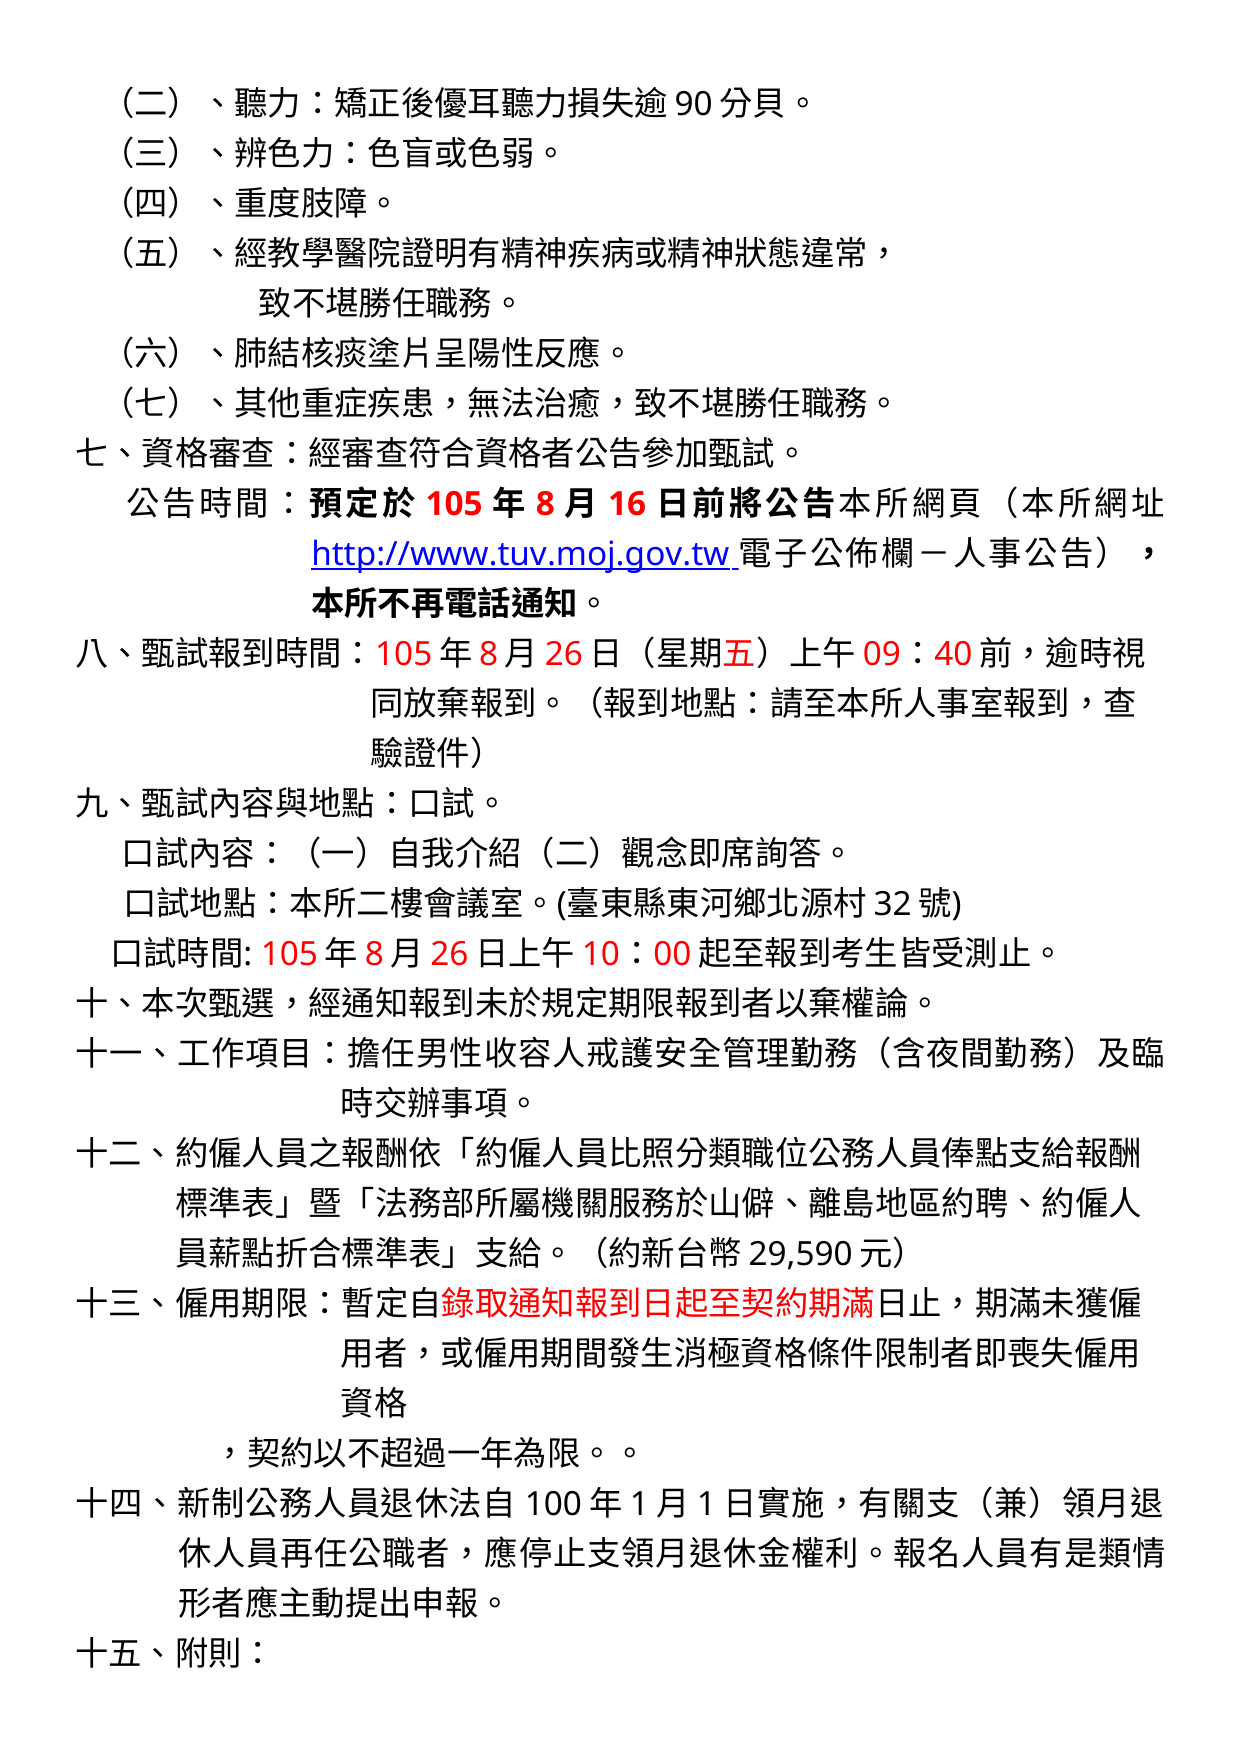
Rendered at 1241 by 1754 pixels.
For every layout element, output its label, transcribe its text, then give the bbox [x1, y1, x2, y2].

text ，契約以不超過一年為限。。 [75, 1425, 1165, 1475]
text （六）、肺結核痰塗片呈陽性反應。 [75, 325, 1165, 375]
text 十二、約僱人員之報酬依「約僱人員比照分類職位公務人員俸點支給報酬標準表」暨「法務部所屬機關服務於山僻、離島地區約聘、約僱人員薪點折合標準表」支給。（約新台幣29,590元） [75, 1125, 1165, 1275]
text 十三、僱用期限：暫定自錄取通知報到日起至契約期滿日止，期滿未獲僱用者，或僱用期間發生消極資格條件限制者即喪失僱用資格 [75, 1275, 1165, 1425]
text （七）、其他重症疾患，無法治癒，致不堪勝任職務。 [75, 375, 1165, 425]
text 十五、附則： [75, 1625, 1165, 1675]
text （三）、辨色力：色盲或色弱。 [75, 125, 1165, 175]
text 公告時間：預定於105年8月16日前將公告本所網頁（本所網址http://www.tuv.moj.gov.tw電子公佈欄－人事公告），本所不再電話通知。 [75, 475, 1165, 625]
text （五）、經教學醫院證明有精神疾病或精神狀態違常， [75, 225, 1165, 275]
text 九、甄試內容與地點：口試。 [75, 775, 1165, 825]
text 口試內容：（一）自我介紹（二）觀念即席詢答。 [75, 825, 1165, 875]
text 八、甄試報到時間：105年8月26日（星期五）上午09：40前，逾時視同放棄報到。（報到地點：請至本所人事室報到，查驗證件） [75, 625, 1165, 775]
text 致不堪勝任職務。 [142, 275, 1165, 325]
text 口試地點：本所二樓會議室。(臺東縣東河鄉北源村32號) [75, 875, 1165, 925]
text （二）、聽力：矯正後優耳聽力損失逾90分貝。 [75, 75, 1165, 125]
text 七、資格審查：經審查符合資格者公告參加甄試。 [75, 425, 1165, 475]
text 十、本次甄選，經通知報到未於規定期限報到者以棄權論。 [75, 975, 1165, 1025]
text 口試時間: 105年8月26日上午10：00起至報到考生皆受測止。 [75, 925, 1165, 975]
text （四）、重度肢障。 [75, 175, 1165, 225]
text 十四、新制公務人員退休法自100年1月1日實施，有關支（兼）領月退休人員再任公職者，應停止支領月退休金權利。報名人員有是類情形者應主動提出申報。 [75, 1475, 1165, 1625]
text 十一、工作項目：擔任男性收容人戒護安全管理勤務（含夜間勤務）及臨時交辦事項。 [75, 1025, 1165, 1125]
